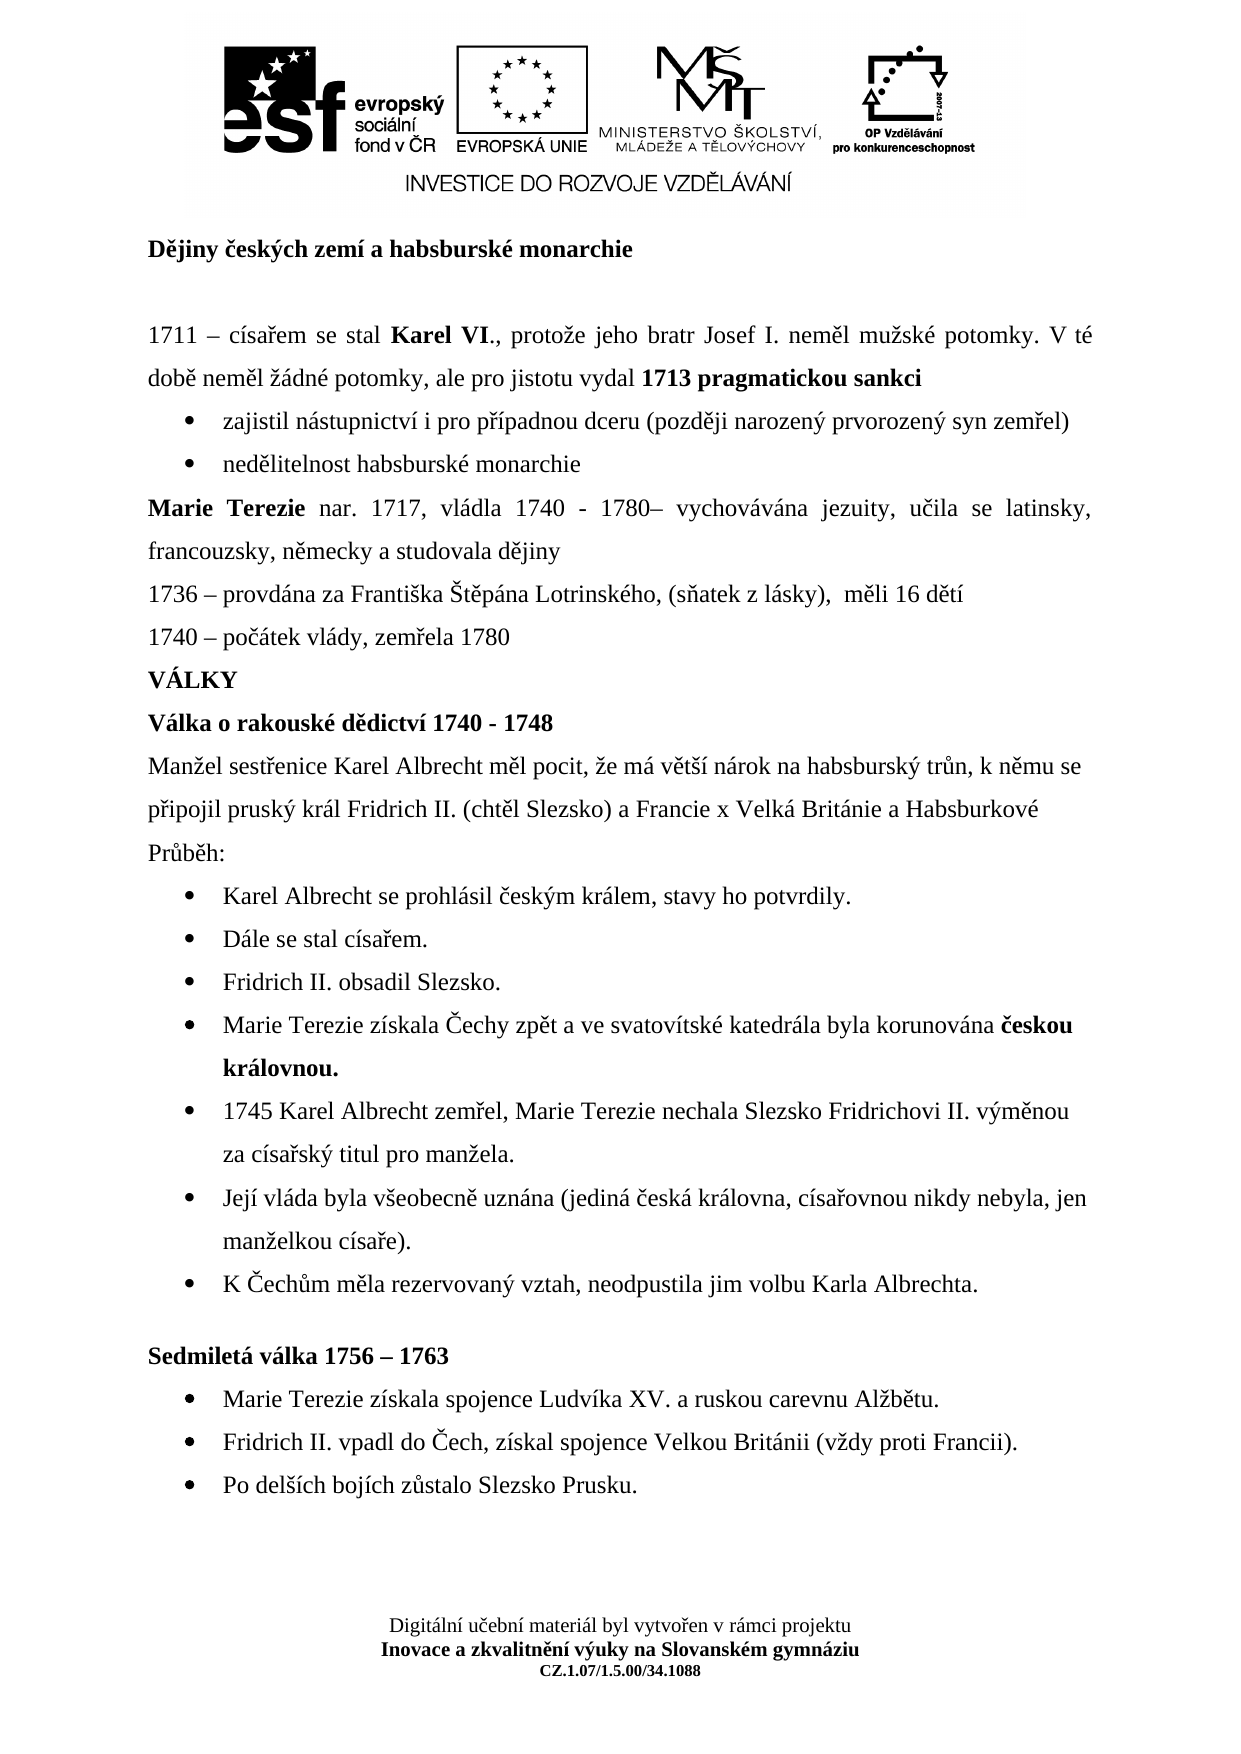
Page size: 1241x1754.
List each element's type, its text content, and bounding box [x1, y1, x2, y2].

list Fridrich II. obsadil Slezsko. [185, 967, 1093, 996]
text Průběh: [148, 838, 1093, 866]
list zajistil nástupnictví i pro případnou dceru (později narozený prvorozený syn zemřel) [185, 406, 1093, 435]
text 1740 – počátek vlády, zemřela 1780 [148, 622, 1093, 651]
list Její vláda byla všeobecně uznána (jediná česká královna, císařovnou nikdy nebyla, jen manželkou císaře). [185, 1183, 1093, 1254]
list Dále se stal císařem. [185, 924, 1093, 953]
text Manžel sestřenice Karel Albrecht měl pocit, že má větší nárok na habsburský trůn, k němu se připojil pruský král Fridrich II. (chtěl Slezsko) a Francie x Velká Británie a Habsburkové [148, 751, 1093, 823]
list Marie Terezie získala spojence Ludvíka XV. a ruskou carevnu Alžbětu. [185, 1384, 1093, 1413]
list Marie Terezie získala Čechy zpět a ve svatovítské katedrála byla korunována českou královnou. [185, 1010, 1093, 1082]
list Po delších bojích zůstalo Slezsko Prusku. [185, 1470, 1093, 1499]
text Válka o rakouské dědictví 1740 - 1748 [148, 708, 1093, 737]
text Dějiny českých zemí a habsburské monarchie [148, 234, 1093, 263]
text Marie Terezie nar. 1717, vládla 1740 - 1780– vychovávána jezuity, učila se latinsky, francouzsky, německy a studovala dějiny [148, 493, 1093, 564]
list K Čechům měla rezervovaný vztah, neodpustila jim volbu Karla Albrechta. [185, 1269, 1093, 1298]
text 1736 – provdána za Františka Štěpána Lotrinského, (sňatek z lásky), měli 16 dětí [148, 579, 1093, 608]
picture [184, 12, 1026, 218]
text Sedmiletá válka 1756 – 1763 [148, 1341, 1093, 1369]
list Karel Albrecht se prohlásil českým králem, stavy ho potvrdily. [185, 881, 1093, 909]
list 1745 Karel Albrecht zemřel, Marie Terezie nechala Slezsko Fridrichovi II. výměnou za císařský titul pro manžela. [185, 1096, 1093, 1168]
text 1711 – císařem se stal Karel VI., protože jeho bratr Josef I. neměl mužské potomky. V té době neměl žádné potomky, ale pro jistotu vydal 1713 pragmatickou sankci [148, 320, 1093, 392]
list Fridrich II. vpadl do Čech, získal spojence Velkou Británii (vždy proti Francii). [185, 1427, 1093, 1456]
text VÁLKY [148, 665, 1093, 694]
list nedělitelnost habsburské monarchie [185, 449, 1093, 478]
